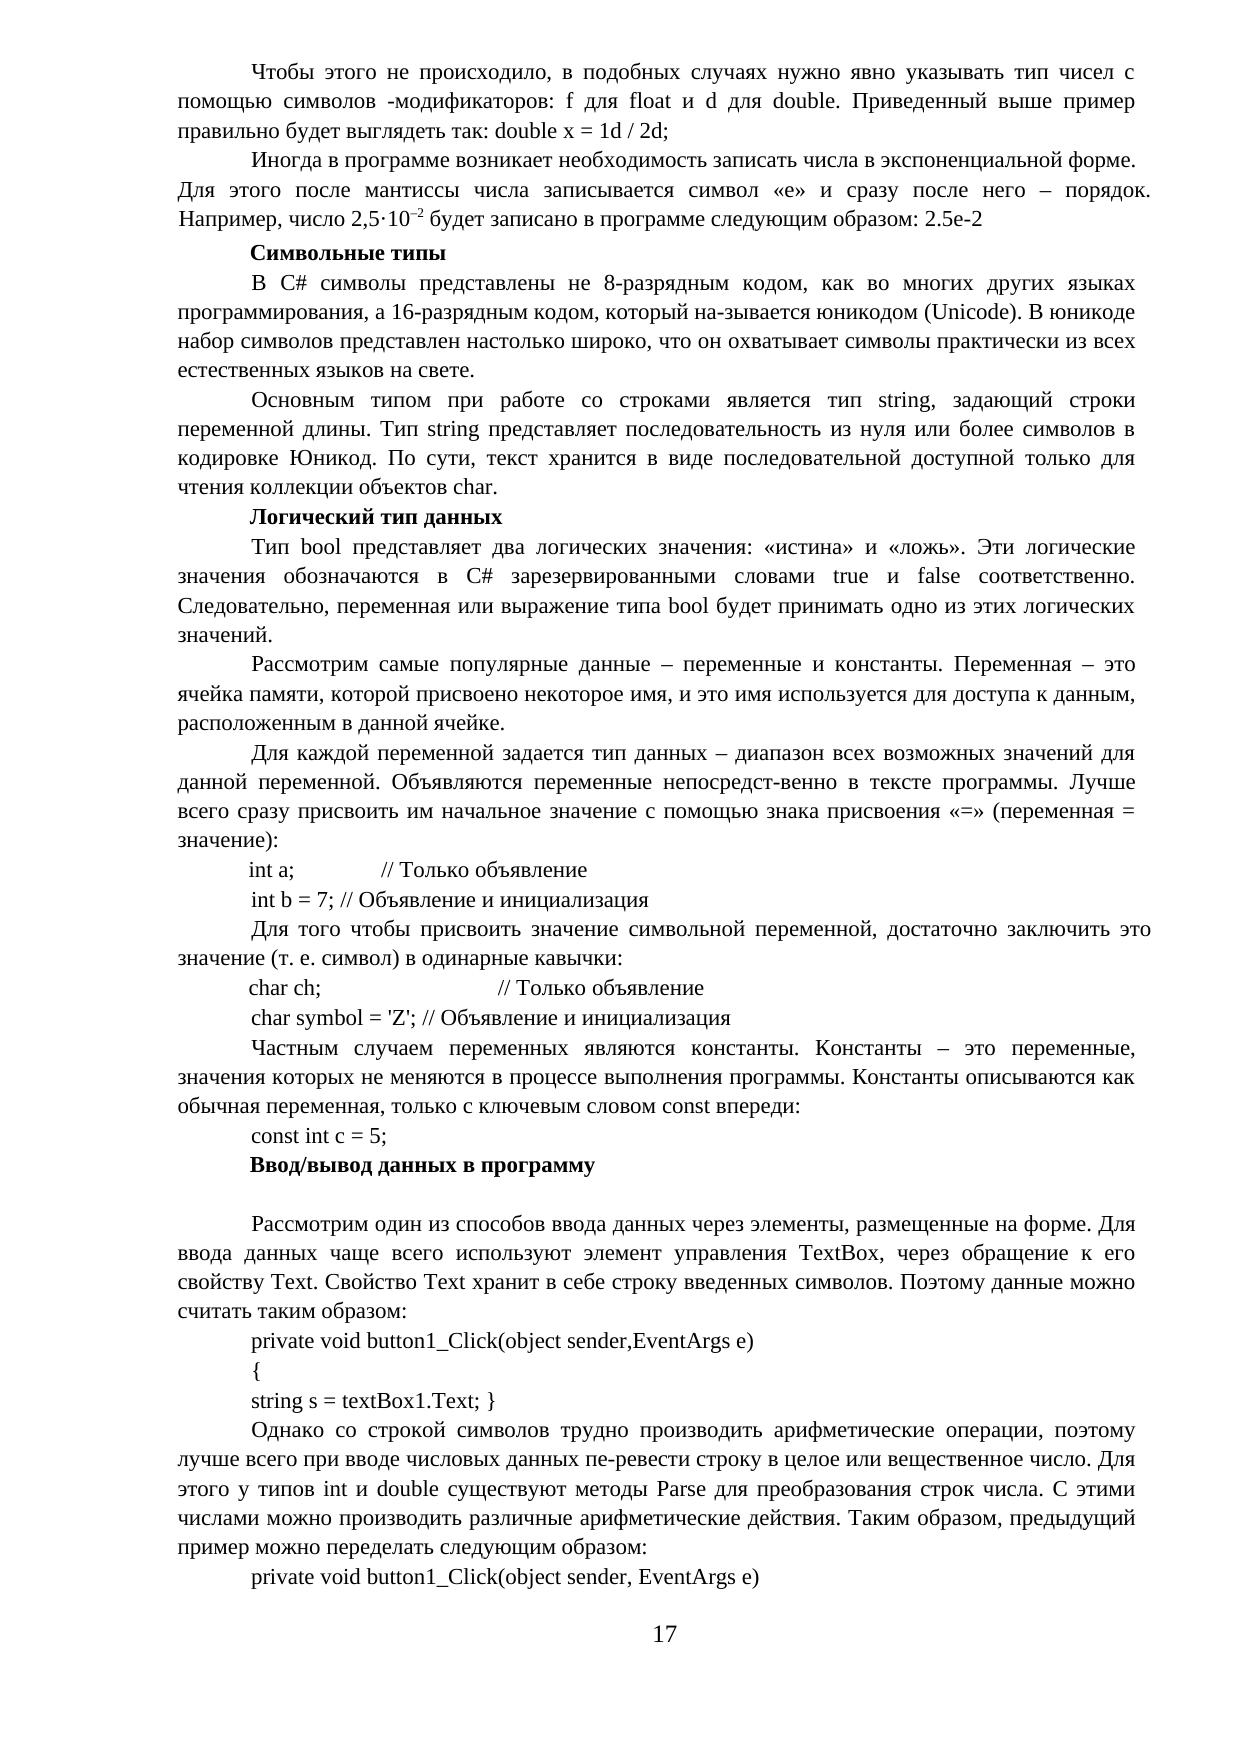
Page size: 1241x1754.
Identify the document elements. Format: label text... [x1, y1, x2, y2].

text Тип bool представляет два логических значения: «истина» и «ложь». Эти логические значения обозначаются в С# зарезервированными словами true и false соответственно. Следовательно, переменная или выражение типа bool будет принимать одно из этих логических значений. [177, 533, 1137, 647]
text Частным случаем переменных являются константы. Константы – это переменные, значения которых не меняются в процессе выполнения программы. Константы описываются как обычная переменная, только с ключевым словом const впереди: [177, 1034, 1137, 1118]
text Чтобы этого не происходило, в подобных случаях нужно явно указывать тип чисел с помощью символов -модификаторов: f для float и d для double. Приведенный выше пример правильно будет выглядеть так: double x = 1d / 2d; [177, 58, 1137, 143]
text int b = 7; // Объявление и инициализация [251, 886, 1153, 912]
text private void button1_Click(object sender, EventArgs e) [251, 1563, 1153, 1589]
text Для этого после мантиссы числа записывается символ «e» и сразу после него – порядок. Например, число 2,5·10–2 будет записано в программе следующим образом: 2.5e‐2 [177, 176, 1153, 232]
text Однако со строкой символов трудно производить арифметические операции, поэтому лучше всего при вводе числовых данных пе-ревести строку в целое или вещественное число. Для этого у типов int и double существуют методы Parse для преобразования строк числа. С этими числами можно производить различные арифметические действия. Таким образом, предыдущий пример можно переделать следующим образом: [177, 1416, 1137, 1559]
text string s = textBox1.Text; } [251, 1387, 498, 1413]
text Основным типом при работе со строками является тип string, задающий строки переменной длины. Тип string представляет последовательность из нуля или более символов в кодировке Юникод. По сути, текст хранится в виде последовательной доступной только для чтения коллекции объектов char. [177, 386, 1137, 500]
text private void button1_Click(object sender,EventArgs e) [251, 1327, 1153, 1354]
text Рассмотрим один из способов ввода данных через элементы, размещенные на форме. Для ввода данных чаще всего используют элемент управления TextBox, через обращение к его свойству Text. Свойство Text хранит в себе строку введенных символов. Поэтому данные можно считать таким образом: [177, 1210, 1137, 1324]
text int a; // Только объявление [177, 856, 1159, 882]
text В С# символы представлены не 8-разрядным кодом, как во многих других языках программирования, а 16-разрядным кодом, который на-зывается юникодом (Unicode). В юникоде набор символов представлен настолько широко, что он охватывает символы практически из всех естественных языков на свете. [177, 269, 1137, 383]
text Для каждой переменной задается тип данных – диапазон всех возможных значений для данной переменной. Объявляются переменные непосредст-венно в тексте программы. Лучше всего сразу присвоить им начальное значение с помощью знака присвоения «=» (переменная = значение): [177, 738, 1137, 852]
subtitle Символьные типы [249, 238, 1159, 265]
text { [251, 1357, 1153, 1383]
text char ch; // Только объявление [177, 974, 1159, 1001]
text Иногда в программе возникает необходимость записать числа в экспоненциальной форме. [251, 146, 1153, 173]
subtitle Ввод/вывод данных в программу [249, 1151, 1159, 1178]
text char symbol = 'Z'; // Объявление и инициализация [251, 1004, 1153, 1030]
text Рассмотрим самые популярные данные – переменные и константы. Переменная – это ячейка памяти, которой присвоено некоторое имя, и это имя используется для доступа к данным, расположенным в данной ячейке. [177, 651, 1137, 735]
text Для того чтобы присвоить значение символьной переменной, достаточно заключить это значение (т. е. символ) в одинарные кавычки: [177, 915, 1153, 971]
text const int c = 5; [251, 1122, 1153, 1148]
subtitle Логический тип данных [249, 503, 1159, 529]
